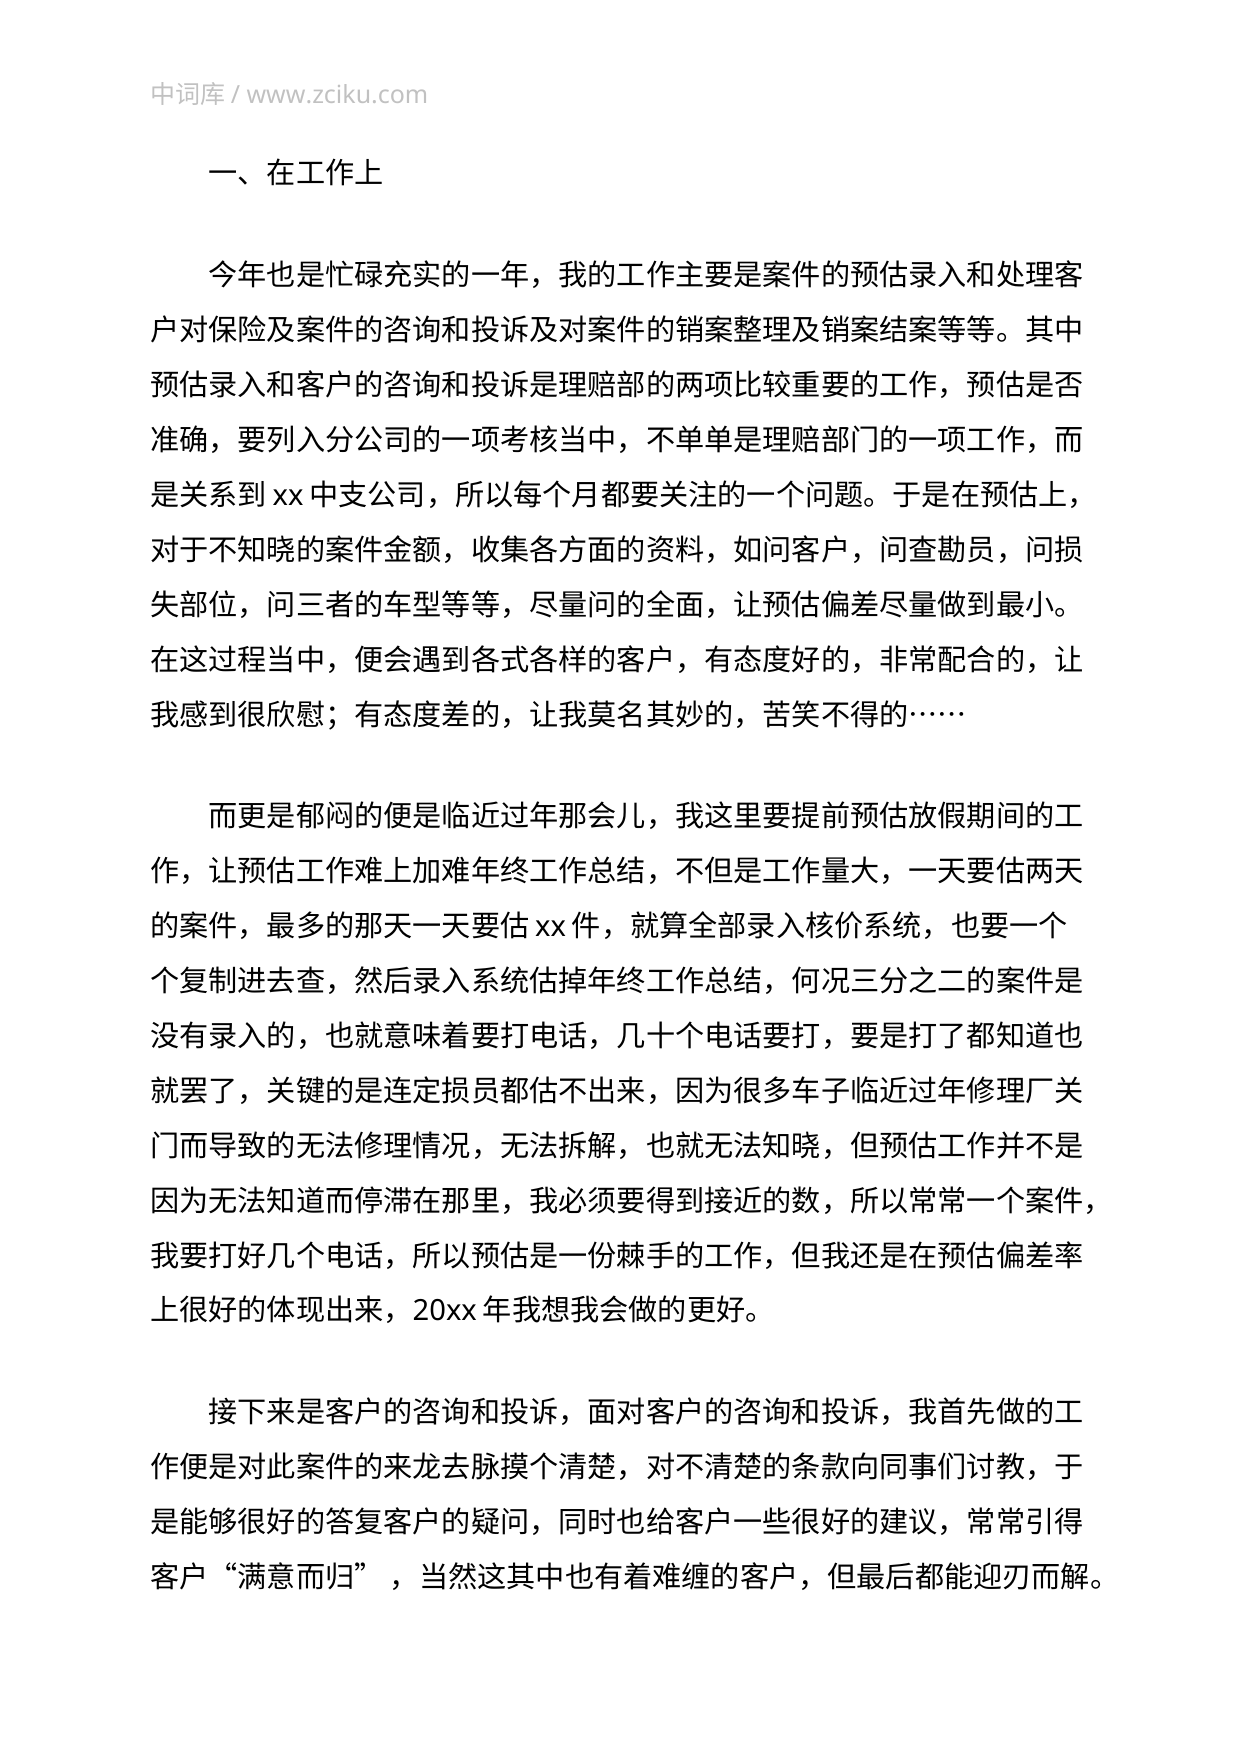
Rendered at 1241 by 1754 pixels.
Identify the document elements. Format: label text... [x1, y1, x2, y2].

text 而更是郁闷的便是临近过年那会儿，我这里要提前预估放假期间的工作，让预估工作难上加难年终工作总结，不但是工作量大，一天要估两天的案件，最多的那天一天要估xx件，就算全部录入核价系统，也要一个个复制进去查，然后录入系统估掉年终工作总结，何况三分之二的案件是没有录入的，也就意味着要打电话，几十个电话要打，要是打了都知道也就罢了，关键的是连定损员都估不出来，因为很多车子临近过年修理厂关门而导致的无法修理情况，无法拆解，也就无法知晓，但预估工作并不是因为无法知道而停滞在那里，我必须要得到接近的数，所以常常一个案件，我要打好几个电话，所以预估是一份棘手的工作，但我还是在预估偏差率上很好的体现出来，20xx年我想我会做的更好。 [150, 793, 1090, 1329]
text 一、在工作上 [150, 150, 1090, 192]
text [150, 1389, 1090, 1596]
text 今年也是忙碌充实的一年，我的工作主要是案件的预估录入和处理客户对保险及案件的咨询和投诉及对案件的销案整理及销案结案等等。其中预估录入和客户的咨询和投诉是理赔部的两项比较重要的工作，预估是否准确，要列入分公司的一项考核当中，不单单是理赔部门的一项工作，而是关系到xx中支公司，所以每个月都要关注的一个问题。于是在预估上，对于不知晓的案件金额，收集各方面的资料，如问客户，问查勘员，问损失部位，问三者的车型等等，尽量问的全面，让预估偏差尽量做到最小。在这过程当中，便会遇到各式各样的客户，有态度好的，非常配合的，让我感到很欣慰；有态度差的，让我莫名其妙的，苦笑不得的…… [150, 252, 1090, 733]
